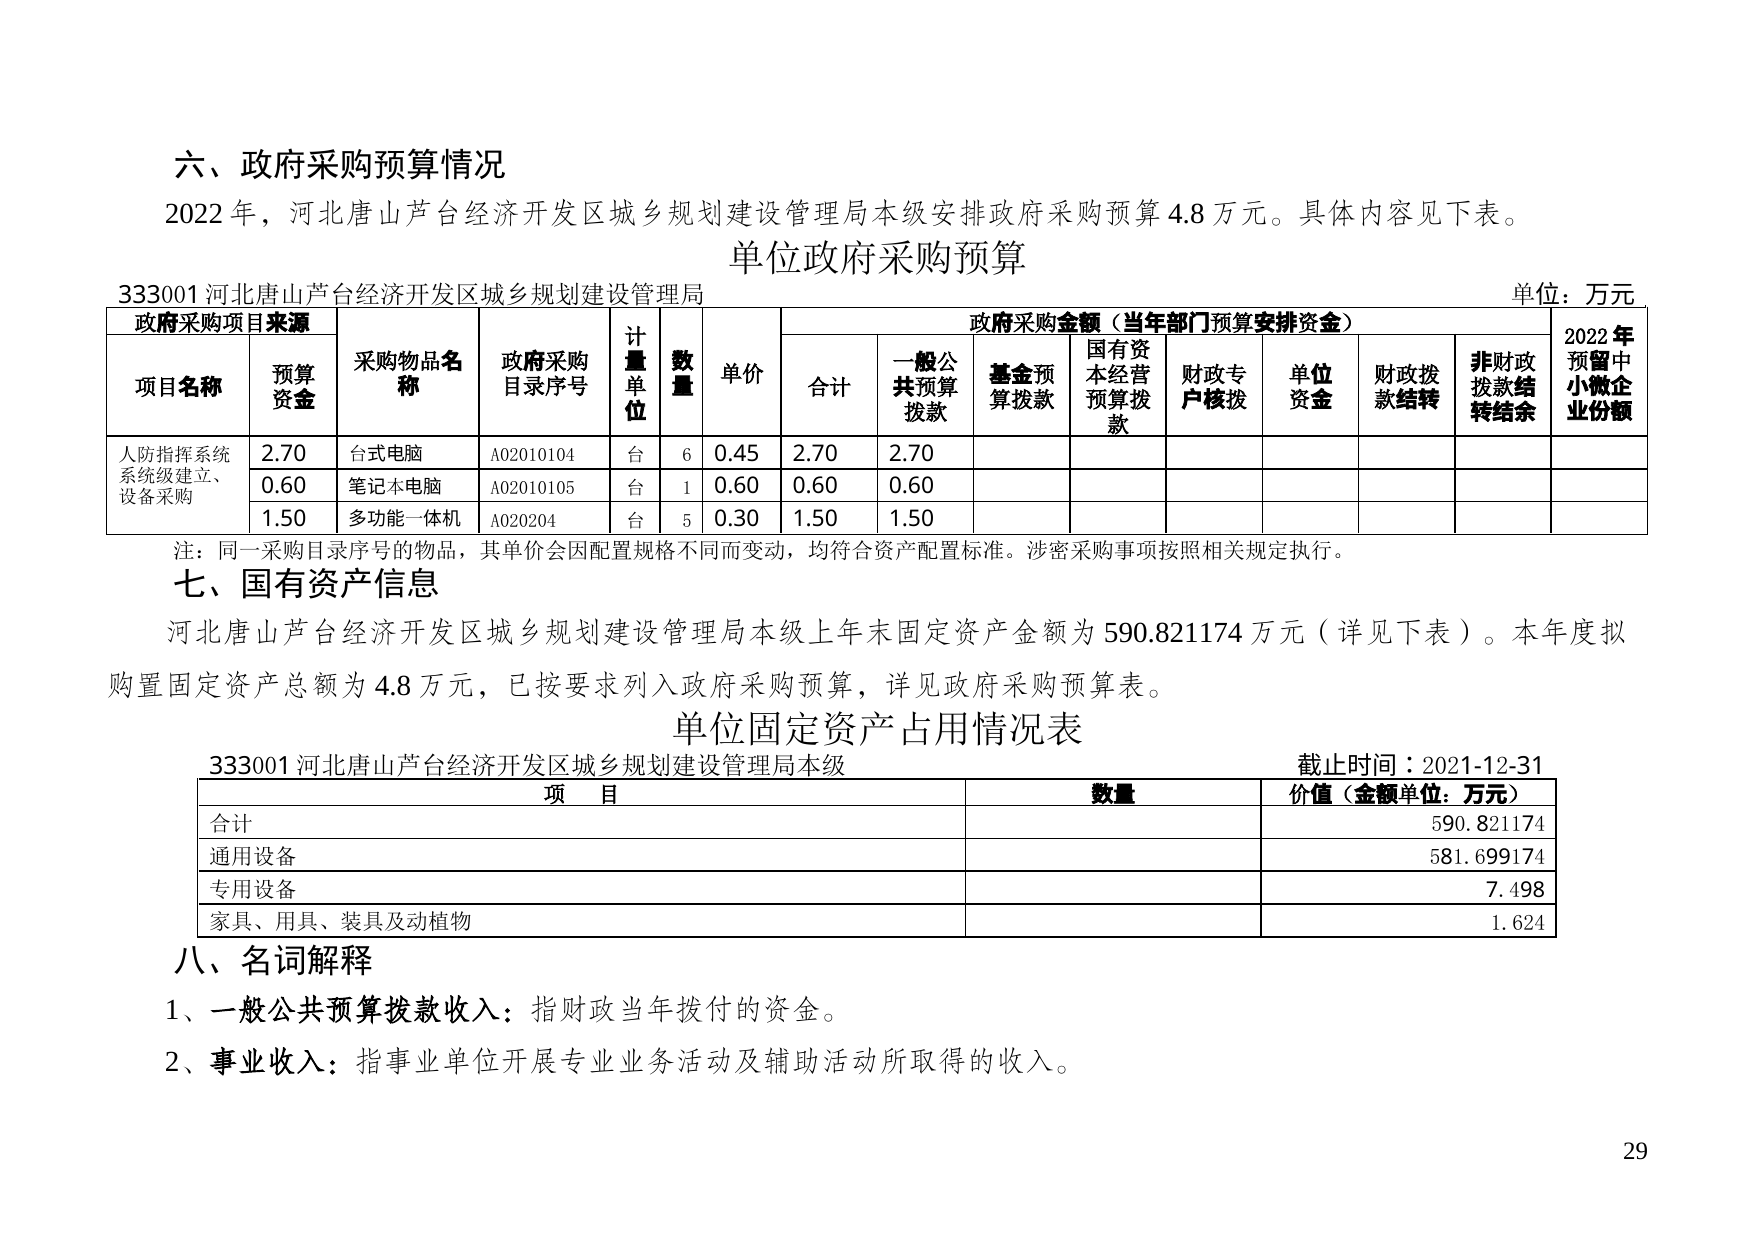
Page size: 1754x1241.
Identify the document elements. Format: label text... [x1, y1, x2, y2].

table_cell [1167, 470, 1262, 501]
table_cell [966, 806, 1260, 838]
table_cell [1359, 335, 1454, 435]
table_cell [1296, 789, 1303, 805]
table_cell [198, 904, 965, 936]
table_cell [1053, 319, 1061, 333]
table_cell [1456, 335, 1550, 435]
text 2022年，河北唐山芦台经济开发区城乡规划建设管理局本级安排政府采购预算4.8万元。具体内容见下表。 [106, 182, 1648, 234]
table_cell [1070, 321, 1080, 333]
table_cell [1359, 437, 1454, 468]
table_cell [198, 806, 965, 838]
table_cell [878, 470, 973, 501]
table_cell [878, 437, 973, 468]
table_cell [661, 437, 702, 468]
text 河北唐山芦台经济开发区城乡规划建设管理局本级上年末固定资产金额为590.821174万元（详见下表）。本年度拟购置固定资产总额为4.8万元，已按要求列入政府采购预算，详见政府采购预算表。 [106, 601, 1648, 705]
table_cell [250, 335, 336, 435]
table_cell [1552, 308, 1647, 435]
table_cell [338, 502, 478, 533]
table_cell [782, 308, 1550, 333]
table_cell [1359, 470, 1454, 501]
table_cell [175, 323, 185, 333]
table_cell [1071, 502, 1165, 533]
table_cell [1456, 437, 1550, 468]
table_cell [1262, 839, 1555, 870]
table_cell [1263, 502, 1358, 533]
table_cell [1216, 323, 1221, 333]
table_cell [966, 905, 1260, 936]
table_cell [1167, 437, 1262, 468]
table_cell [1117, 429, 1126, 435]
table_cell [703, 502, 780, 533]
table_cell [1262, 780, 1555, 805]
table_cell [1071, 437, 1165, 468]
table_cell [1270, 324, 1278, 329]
text 六、政府采购预算情况 [106, 143, 1648, 181]
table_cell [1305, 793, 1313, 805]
text 七、国有资产信息 [106, 562, 1648, 600]
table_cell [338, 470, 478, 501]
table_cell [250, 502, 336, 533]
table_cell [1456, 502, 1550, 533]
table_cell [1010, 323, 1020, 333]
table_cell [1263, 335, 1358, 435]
text 2、事业收入：指事业单位开展专业业务活动及辅助活动所取得的收入。 [106, 1030, 1648, 1082]
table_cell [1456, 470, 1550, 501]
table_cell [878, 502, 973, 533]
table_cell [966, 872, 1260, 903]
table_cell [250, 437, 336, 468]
text 1、一般公共预算拨款收入：指财政当年拨付的资金。 [106, 978, 1648, 1030]
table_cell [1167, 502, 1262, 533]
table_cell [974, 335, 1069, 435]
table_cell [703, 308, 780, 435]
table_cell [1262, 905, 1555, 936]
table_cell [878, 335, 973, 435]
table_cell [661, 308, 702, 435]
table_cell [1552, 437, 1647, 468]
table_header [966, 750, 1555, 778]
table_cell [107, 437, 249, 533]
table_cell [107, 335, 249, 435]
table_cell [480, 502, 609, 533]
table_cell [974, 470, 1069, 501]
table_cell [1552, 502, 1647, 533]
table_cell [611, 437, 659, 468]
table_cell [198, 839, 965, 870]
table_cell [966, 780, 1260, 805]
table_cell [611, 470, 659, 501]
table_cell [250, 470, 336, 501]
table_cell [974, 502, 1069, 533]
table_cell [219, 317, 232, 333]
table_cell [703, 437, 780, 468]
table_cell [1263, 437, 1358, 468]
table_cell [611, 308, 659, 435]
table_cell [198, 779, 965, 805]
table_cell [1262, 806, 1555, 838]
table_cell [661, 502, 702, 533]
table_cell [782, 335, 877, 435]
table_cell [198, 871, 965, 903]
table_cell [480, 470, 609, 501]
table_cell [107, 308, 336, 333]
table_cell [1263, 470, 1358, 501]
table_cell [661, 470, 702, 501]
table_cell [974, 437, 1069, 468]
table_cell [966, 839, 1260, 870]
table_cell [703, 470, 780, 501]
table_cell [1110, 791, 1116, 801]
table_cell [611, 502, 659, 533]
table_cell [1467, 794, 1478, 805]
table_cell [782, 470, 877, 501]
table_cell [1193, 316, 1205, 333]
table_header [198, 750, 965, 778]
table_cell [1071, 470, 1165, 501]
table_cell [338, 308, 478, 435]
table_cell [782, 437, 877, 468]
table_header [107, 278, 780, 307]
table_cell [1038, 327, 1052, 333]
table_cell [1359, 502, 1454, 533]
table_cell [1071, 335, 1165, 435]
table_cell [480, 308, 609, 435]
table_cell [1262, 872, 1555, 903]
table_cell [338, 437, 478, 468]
text 单位政府采购预算 [106, 234, 1648, 277]
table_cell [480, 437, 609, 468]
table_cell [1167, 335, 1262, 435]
text 注：同一采购目录序号的物品，其单价会因配置规格不同而变动，均符合资产配置标准。涉密采购事项按照相关规定执行。 [106, 536, 1648, 561]
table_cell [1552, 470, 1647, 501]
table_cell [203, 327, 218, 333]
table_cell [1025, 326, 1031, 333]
text 八、名词解释 [106, 939, 1648, 977]
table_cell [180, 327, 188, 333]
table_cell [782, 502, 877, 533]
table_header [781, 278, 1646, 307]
text 单位固定资产占用情况表 [106, 705, 1648, 748]
